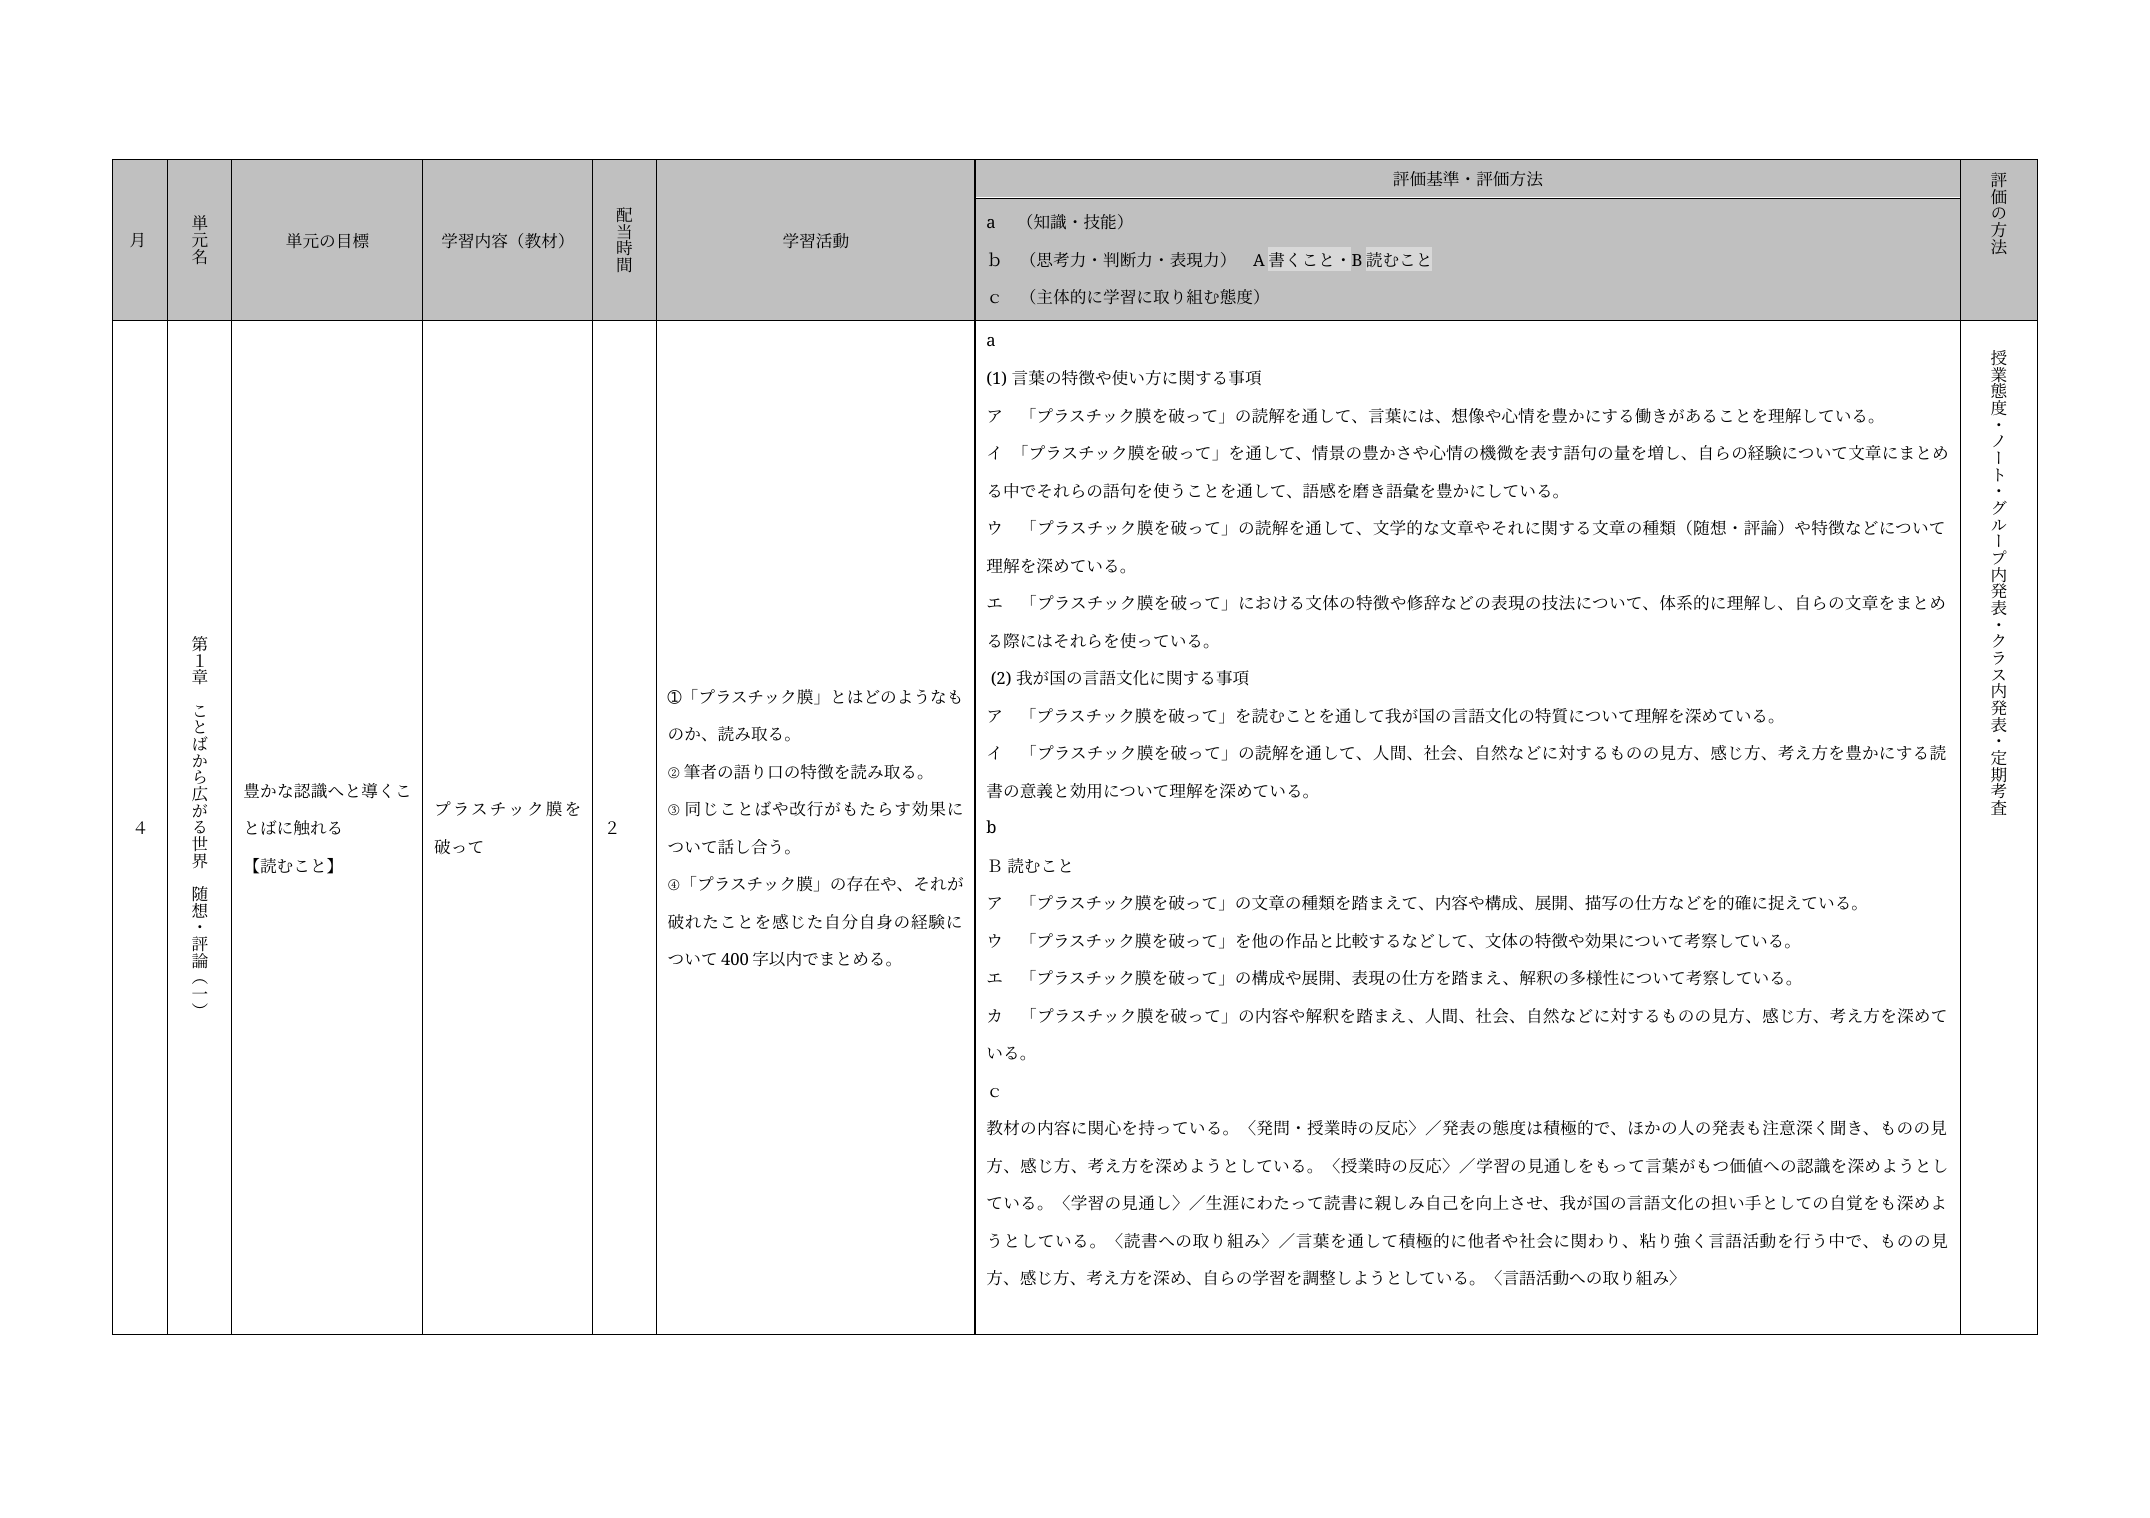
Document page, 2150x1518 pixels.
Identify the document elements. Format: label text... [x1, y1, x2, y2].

table_cell プラスチック膜を破って [423, 321, 592, 1334]
table_cell ２ [593, 321, 656, 1334]
table_header 学習内容（教材） [423, 160, 592, 320]
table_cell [976, 199, 1960, 320]
table_header 月 [113, 160, 167, 320]
table_cell 第１章 ことばから広がる世界 随想・評論（一） [168, 321, 231, 1334]
table_cell 授業態度・ノート・グループ内発表・クラス内発表・定期考査 [1961, 321, 2037, 1334]
table_header 単元の目標 [232, 160, 422, 320]
table_cell a (1) 言葉の特徴や使い方に関する事項 ア 「プラスチック膜を破って」の読解を通して、言葉には、想像や心情を豊かにする働きがあることを理解している。 イ 「プラスチック膜を破って」を通して、情景の豊かさや心情の機微を表す語句の量を増し、自らの経験について文章にまとめる中でそれらの語句を使うことを通して、語感を磨き語彙を豊かにしている。 ウ 「プラスチック膜を破って」の読解を通して、文学的な文章やそれに関する文章の種類（随想・評論）や特徴などについて理解を深めている。 エ 「プラスチック膜を破って」における文体の特徴や修辞などの表現の技法について、体系的に理解し、自らの文章をまとめる際にはそれらを使っている。 (2) 我が国の言語文化に関する事項 ア 「プラスチック膜を破って」を読むことを通して我が国の言語文化の特質について理解を深めている。 イ 「プラスチック膜を破って」の読解を通して、人間、社会、自然などに対するものの見方、感じ方、考え方を豊かにする読書の意義と効用について理解を深めている。 b Ｂ 読むこと ア 「プラスチック膜を破って」の文章の種類を踏まえて、内容や構成、展開、描写の仕方などを的確に捉えている。 ウ 「プラスチック膜を破って」を他の作品と比較するなどして、文体の特徴や効果について考察している。 エ 「プラスチック膜を破って」の構成や展開、表現の仕方を踏まえ、解釈の多様性について考察している。 カ 「プラスチック膜を破って」の内容や解釈を踏まえ、人間、社会、自然などに対するものの見方、感じ方、考え方を深めている。 ｃ 教材の内容に関心を持っている。〈発問・授業時の反応〉／発表の態度は積極的で、ほかの人の発表も注意深く聞き、ものの見方、感じ方、考え方を深めようとしている。〈授業時の反応〉／学習の見通しをもって言葉がもつ価値への認識を深めようとしている。〈学習の見通し〉／生涯にわたって読書に親しみ自己を向上させ、我が国の言語文化の担い手としての自覚をも深めようとしている。〈読書への取り組み〉／言葉を通して積極的に他者や社会に関わり、粘り強く言語活動を行う中で、ものの見方、感じ方、考え方を深め、自らの学習を調整しようとしている。〈言語活動への取り組み〉 [976, 321, 1960, 1334]
table_header 評価の方法 [1961, 160, 2037, 320]
table_header 評価基準・評価方法 [976, 160, 1960, 197]
table_cell ➀「プラスチック膜」とはどのようなものか、読み取る。 ②筆者の語り口の特徴を読み取る。 ③同じことばや改行がもたらす効果について話し合う。 ④「プラスチック膜」の存在や、それが破れたことを感じた自分自身の経験について400字以内でまとめる。 [657, 321, 974, 1334]
table_cell ４ [113, 321, 167, 1334]
table_cell 豊かな認識へと導くことばに触れる 【読むこと】 [232, 321, 422, 1334]
table_header 配当時間 [593, 160, 656, 320]
table_header 単元名 [168, 160, 231, 320]
table_header 学習活動 [657, 160, 974, 320]
